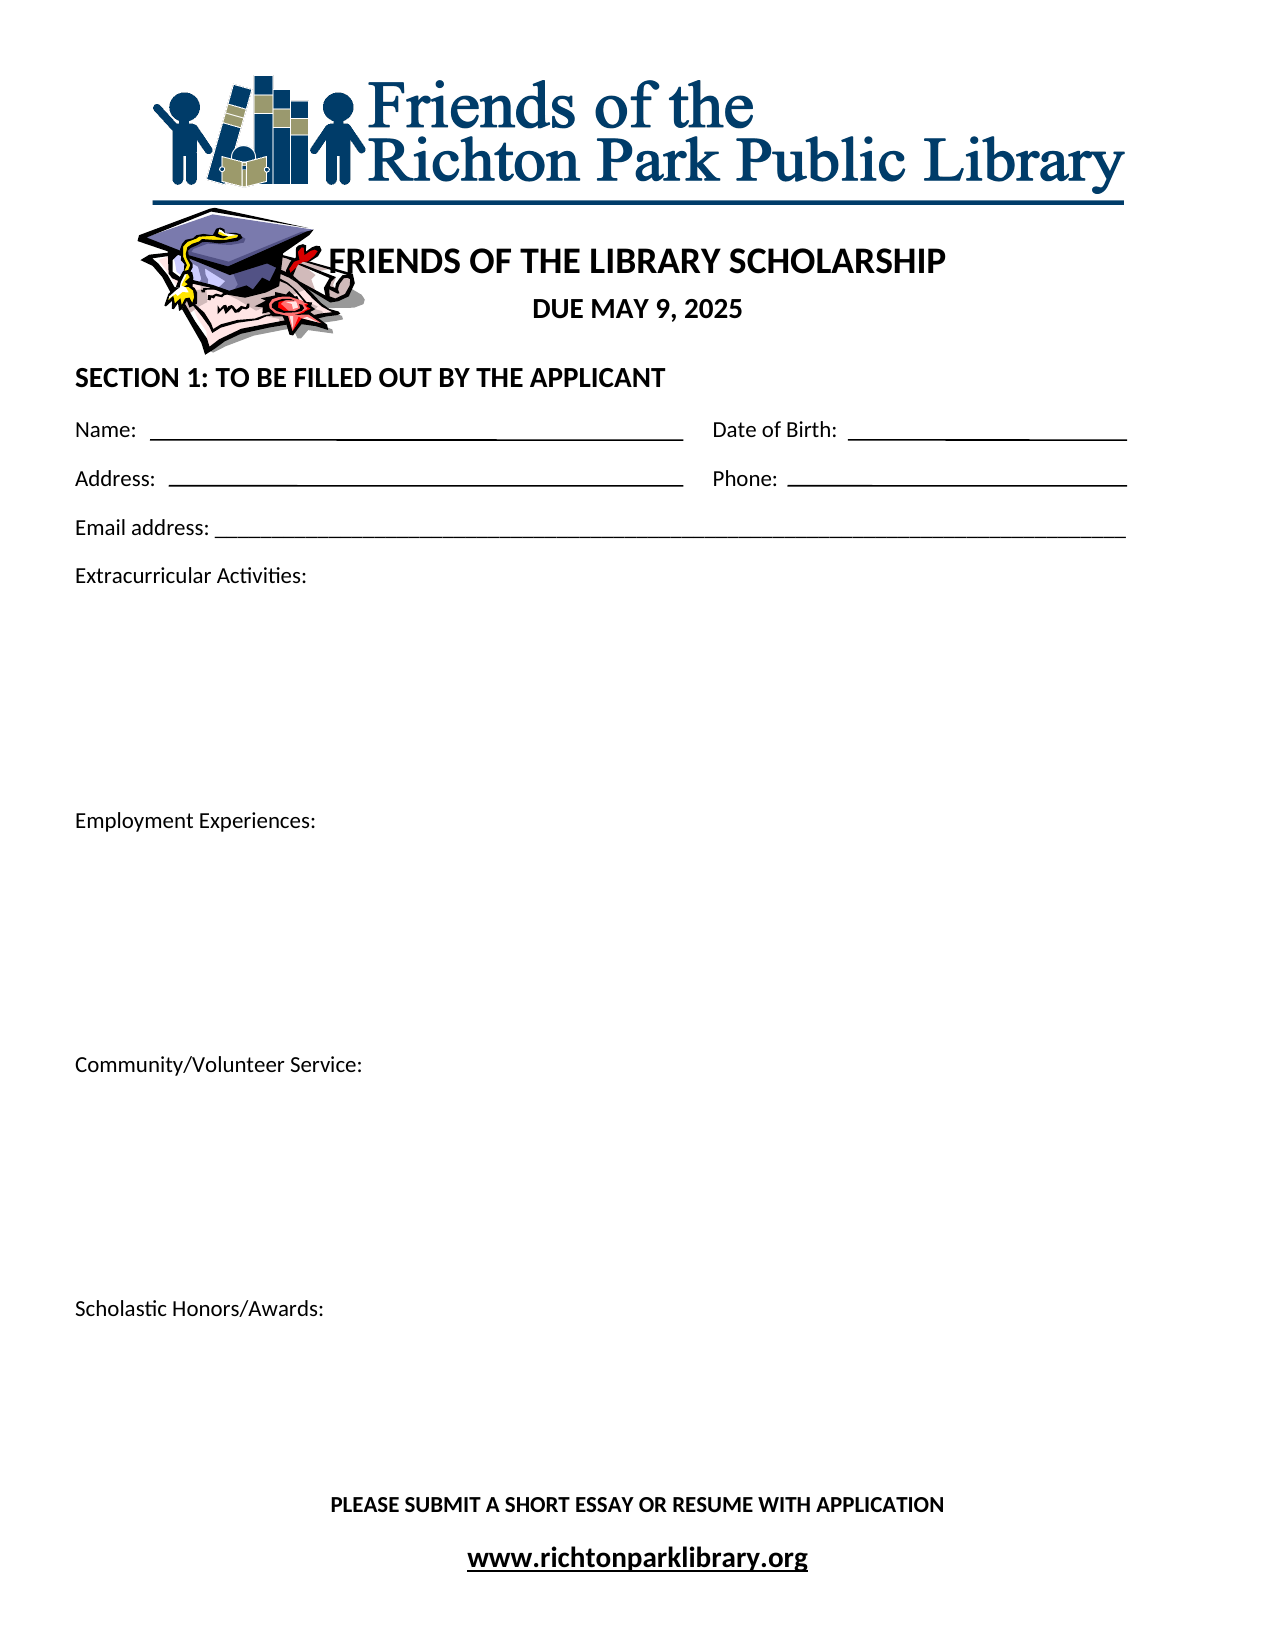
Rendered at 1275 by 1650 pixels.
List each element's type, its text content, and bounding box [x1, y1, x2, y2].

text Email address: ________________________________________________________________________________ [75, 513, 1200, 541]
text Employment Experiences: [75, 806, 1200, 834]
text PLEASE SUBMIT A SHORT ESSAY OR RESUME WITH APPLICATION [75, 1490, 1200, 1518]
text SECTION 1: TO BE FILLED OUT BY THE APPLICANT [75, 359, 1200, 394]
text Extracurricular Activities: [75, 562, 1200, 590]
text Community/Volunteer Service: [75, 1050, 1200, 1078]
text Scholastic Honors/Awards: [75, 1294, 1200, 1322]
picture [150, 75, 1125, 205]
text Address: Phone: [75, 464, 1200, 492]
text Name: Date of Birth: [75, 415, 1200, 443]
